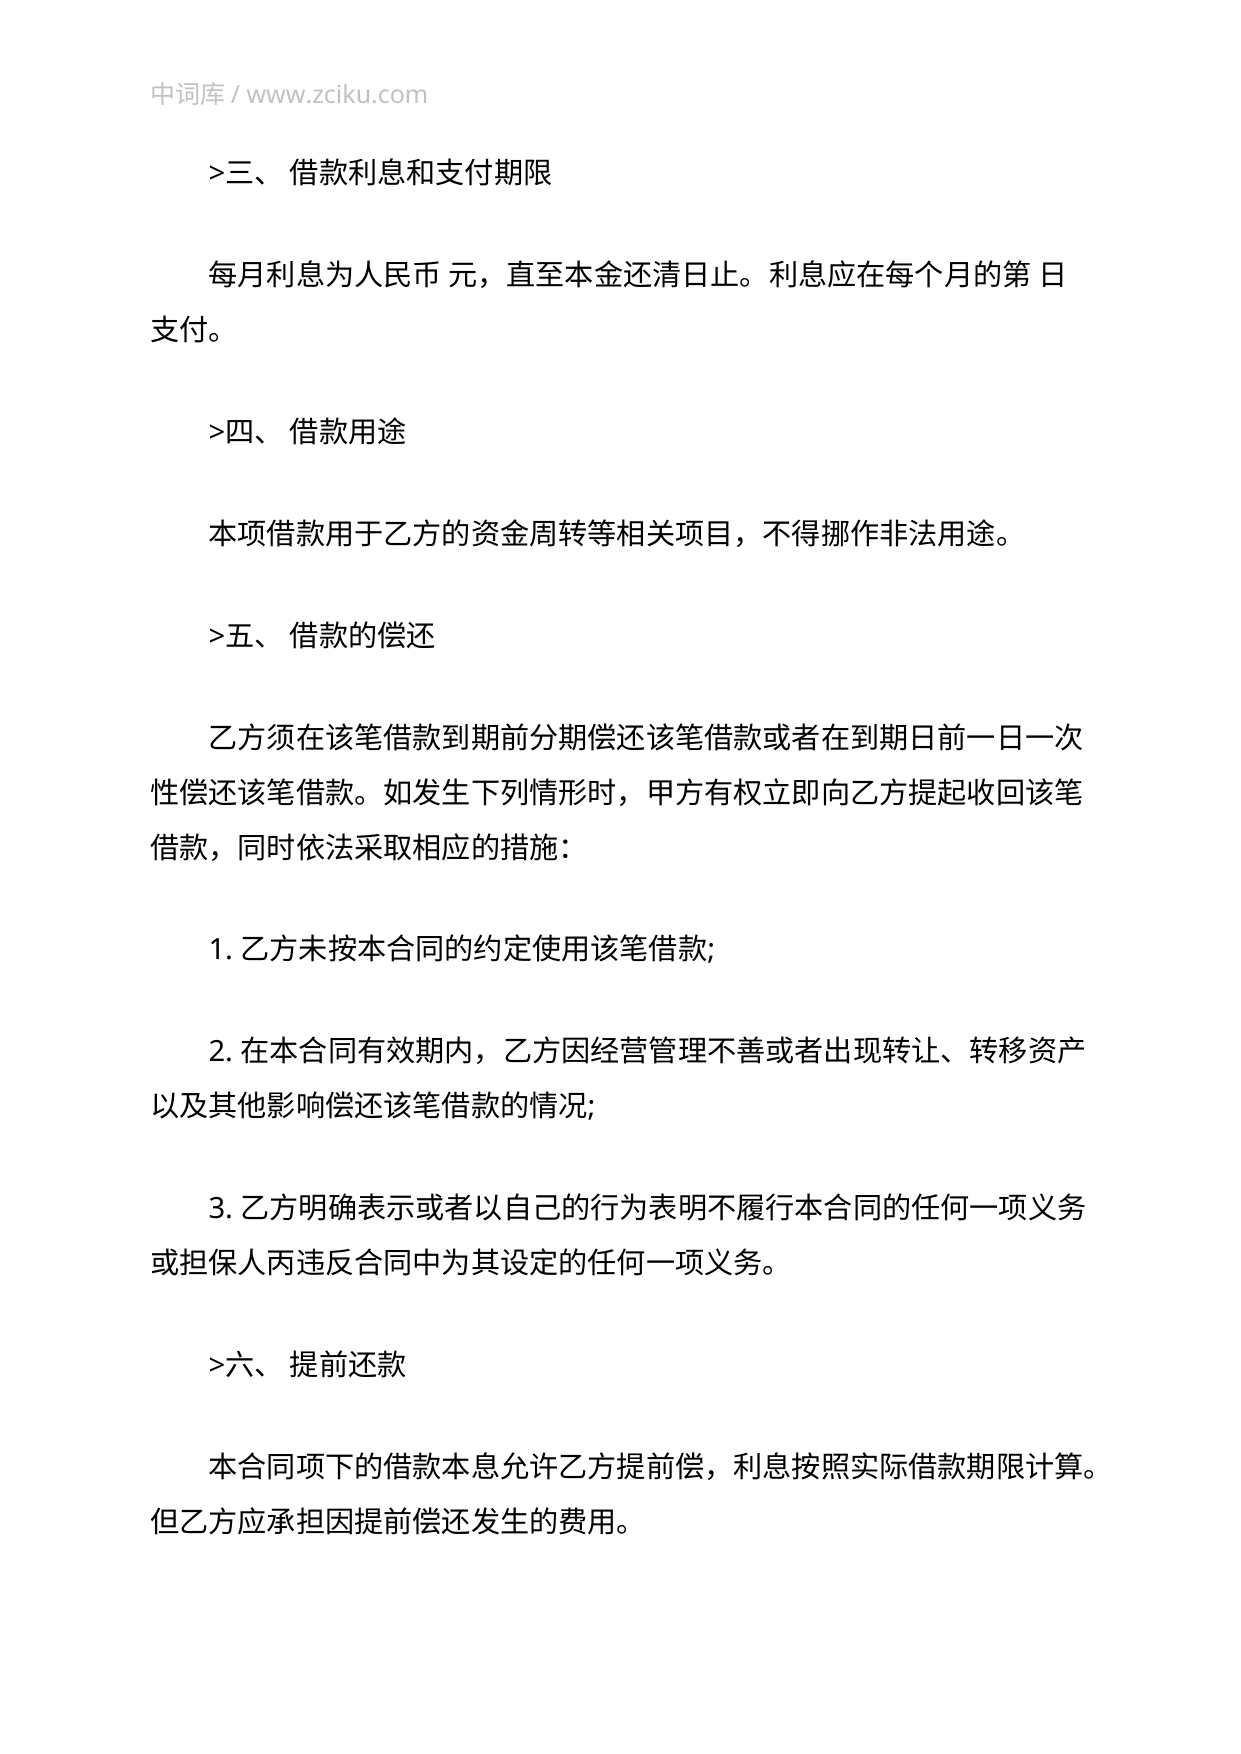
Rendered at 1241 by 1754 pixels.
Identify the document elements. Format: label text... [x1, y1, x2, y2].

text 本项借款用于乙方的资金周转等相关项目，不得挪作非法用途。 [150, 511, 1090, 553]
text >六、 提前还款 [150, 1342, 1090, 1384]
text 2. 在本合同有效期内，乙方因经营管理不善或者出现转让、转移资产以及其他影响偿还该笔借款的情况; [150, 1028, 1090, 1125]
text 本合同项下的借款本息允许乙方提前偿，利息按照实际借款期限计算。但乙方应承担因提前偿还发生的费用。 [150, 1444, 1090, 1541]
text >五、 借款的偿还 [150, 612, 1090, 655]
text 1. 乙方未按本合同的约定使用该笔借款; [150, 926, 1090, 968]
text >四、 借款用途 [150, 409, 1090, 451]
text 乙方须在该笔借款到期前分期偿还该笔借款或者在到期日前一日一次性偿还该笔借款。如发生下列情形时，甲方有权立即向乙方提起收回该笔借款，同时依法采取相应的措施： [150, 714, 1090, 866]
text 每月利息为人民币 元，直至本金还清日止。利息应在每个月的第 日支付。 [150, 252, 1090, 349]
text 3. 乙方明确表示或者以自己的行为表明不履行本合同的任何一项义务或担保人丙违反合同中为其设定的任何一项义务。 [150, 1185, 1090, 1282]
text >三、 借款利息和支付期限 [150, 150, 1090, 192]
